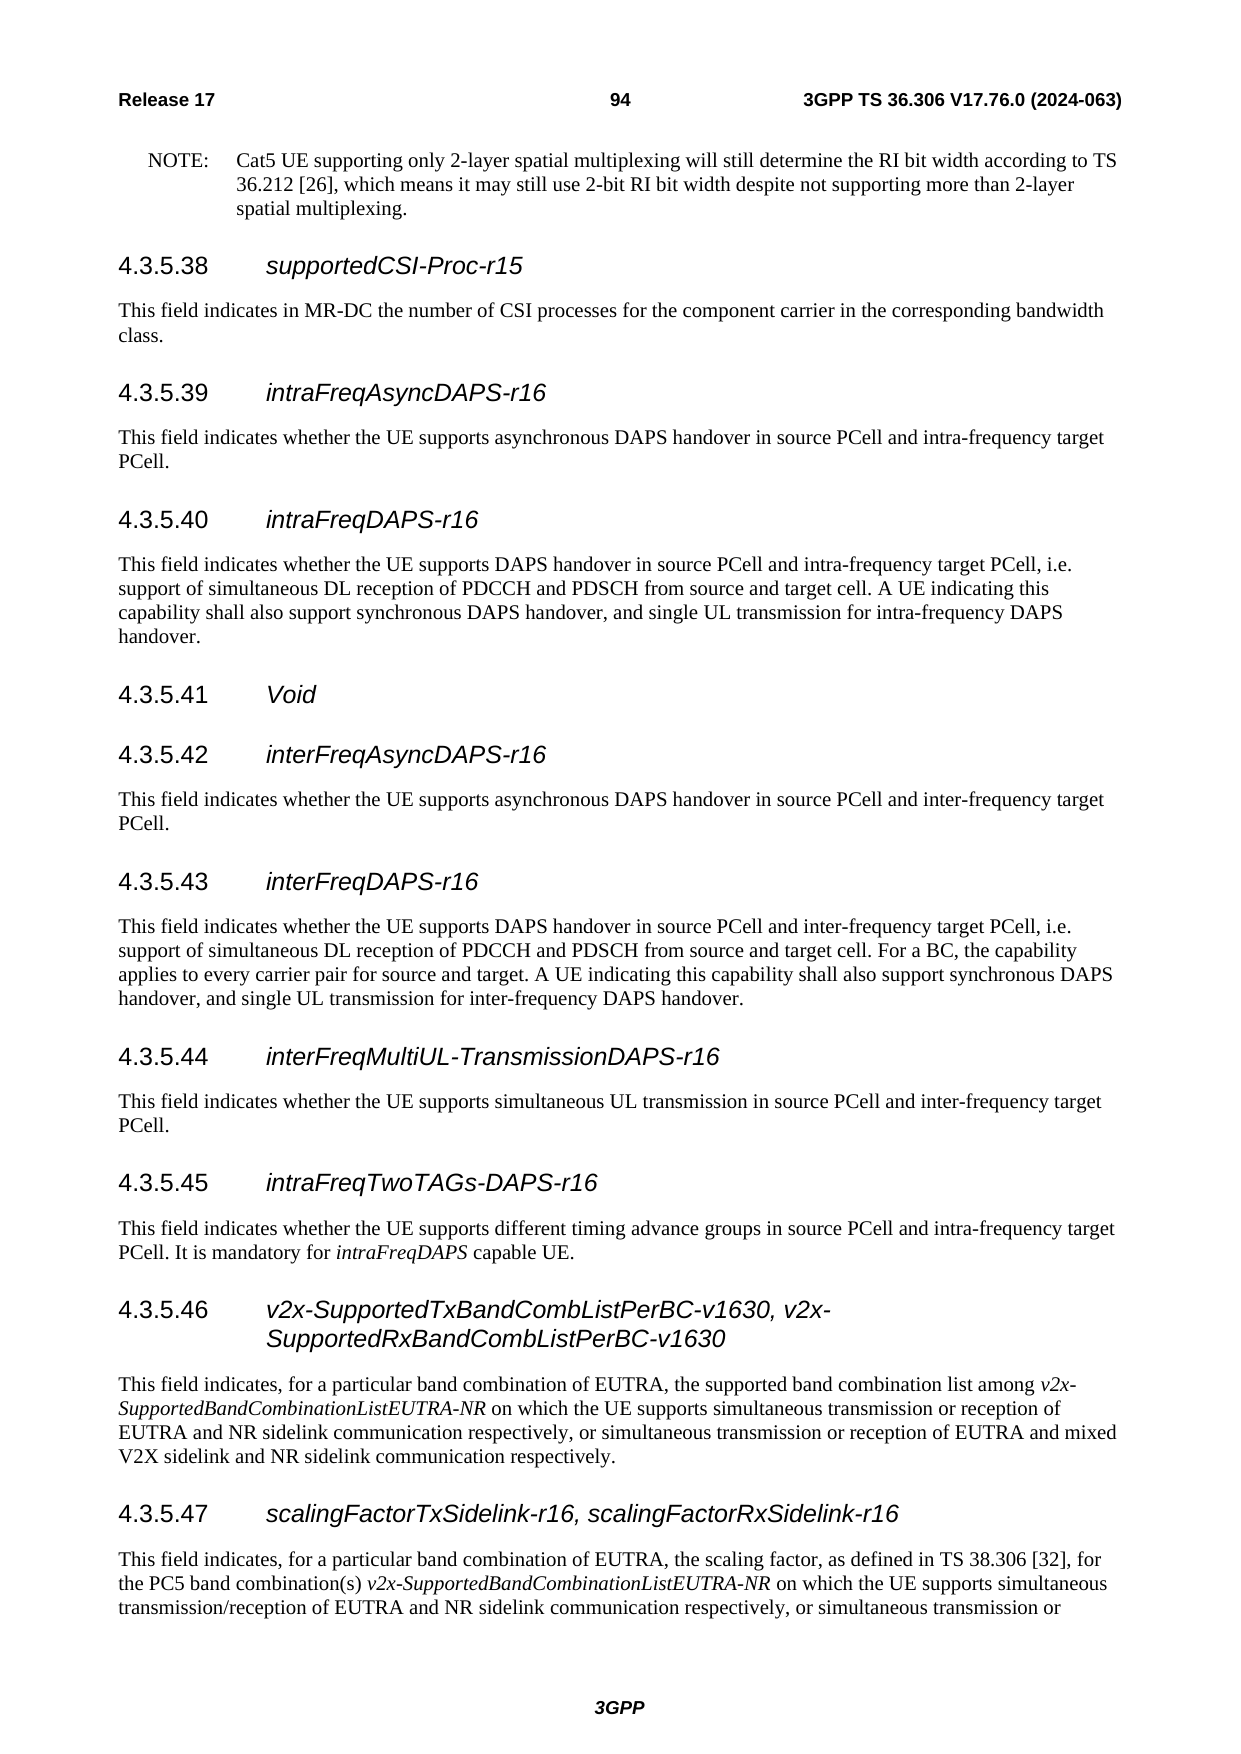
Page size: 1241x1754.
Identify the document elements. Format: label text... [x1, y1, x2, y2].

text This field indicates, for a particular band combination of EUTRA, the supported band combination list among v2x-SupportedBandCombinationListEUTRA-NR on which the UE supports simultaneous transmission or reception of EUTRA and NR sidelink communication respectively, or simultaneous transmission or reception of EUTRA and mixed V2X sidelink and NR sidelink communication respectively. [118, 1372, 1122, 1468]
text This field indicates whether the UE supports asynchronous DAPS handover in source PCell and intra-frequency target PCell. [118, 425, 1122, 473]
text This field indicates whether the UE supports simultaneous UL transmission in source PCell and inter-frequency target PCell. [118, 1089, 1122, 1137]
text This field indicates whether the UE supports DAPS handover in source PCell and intra-frequency target PCell, i.e. support of simultaneous DL reception of PDCCH and PDSCH from source and target cell. A UE indicating this capability shall also support synchronous DAPS handover, and single UL transmission for intra-frequency DAPS handover. [118, 552, 1122, 648]
subtitle 4.3.5.41 Void [118, 680, 1122, 708]
subtitle 4.3.5.45 intraFreqTwoTAGs-DAPS-r16 [118, 1168, 1122, 1197]
subtitle 4.3.5.38 supportedCSI-Proc-r15 [118, 251, 1122, 280]
subtitle 4.3.5.40 intraFreqDAPS-r16 [118, 505, 1122, 533]
text This field indicates whether the UE supports DAPS handover in source PCell and inter-frequency target PCell, i.e. support of simultaneous DL reception of PDCCH and PDSCH from source and target cell. For a BC, the capability applies to every carrier pair for source and target. A UE indicating this capability shall also support synchronous DAPS handover, and single UL transmission for inter-frequency DAPS handover. [118, 914, 1122, 1010]
text NOTE: Cat5 UE supporting only 2-layer spatial multiplexing will still determine the RI bit width according to TS 36.212 [26], which means it may still use 2-bit RI bit width despite not supporting more than 2-layer spatial multiplexing. [148, 147, 1122, 220]
subtitle 4.3.5.39 intraFreqAsyncDAPS-r16 [118, 378, 1122, 407]
subtitle 4.3.5.42 interFreqAsyncDAPS-r16 [118, 740, 1122, 768]
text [118, 1547, 1122, 1619]
text This field indicates whether the UE supports asynchronous DAPS handover in source PCell and inter-frequency target PCell. [118, 787, 1122, 835]
subtitle 4.3.5.47 scalingFactorTxSidelink-r16, scalingFactorRxSidelink-r16 [118, 1499, 1122, 1528]
subtitle 4.3.5.46 v2x-SupportedTxBandCombListPerBC-v1630, v2x-SupportedRxBandCombListPerBC-v1630 [118, 1295, 1122, 1353]
text This field indicates in MR-DC the number of CSI processes for the component carrier in the corresponding bandwidth class. [118, 298, 1122, 347]
subtitle 4.3.5.43 interFreqDAPS-r16 [118, 867, 1122, 895]
subtitle 4.3.5.44 interFreqMultiUL-TransmissionDAPS-r16 [118, 1042, 1122, 1070]
text This field indicates whether the UE supports different timing advance groups in source PCell and intra-frequency target PCell. It is mandatory for intraFreqDAPS capable UE. [118, 1216, 1122, 1264]
